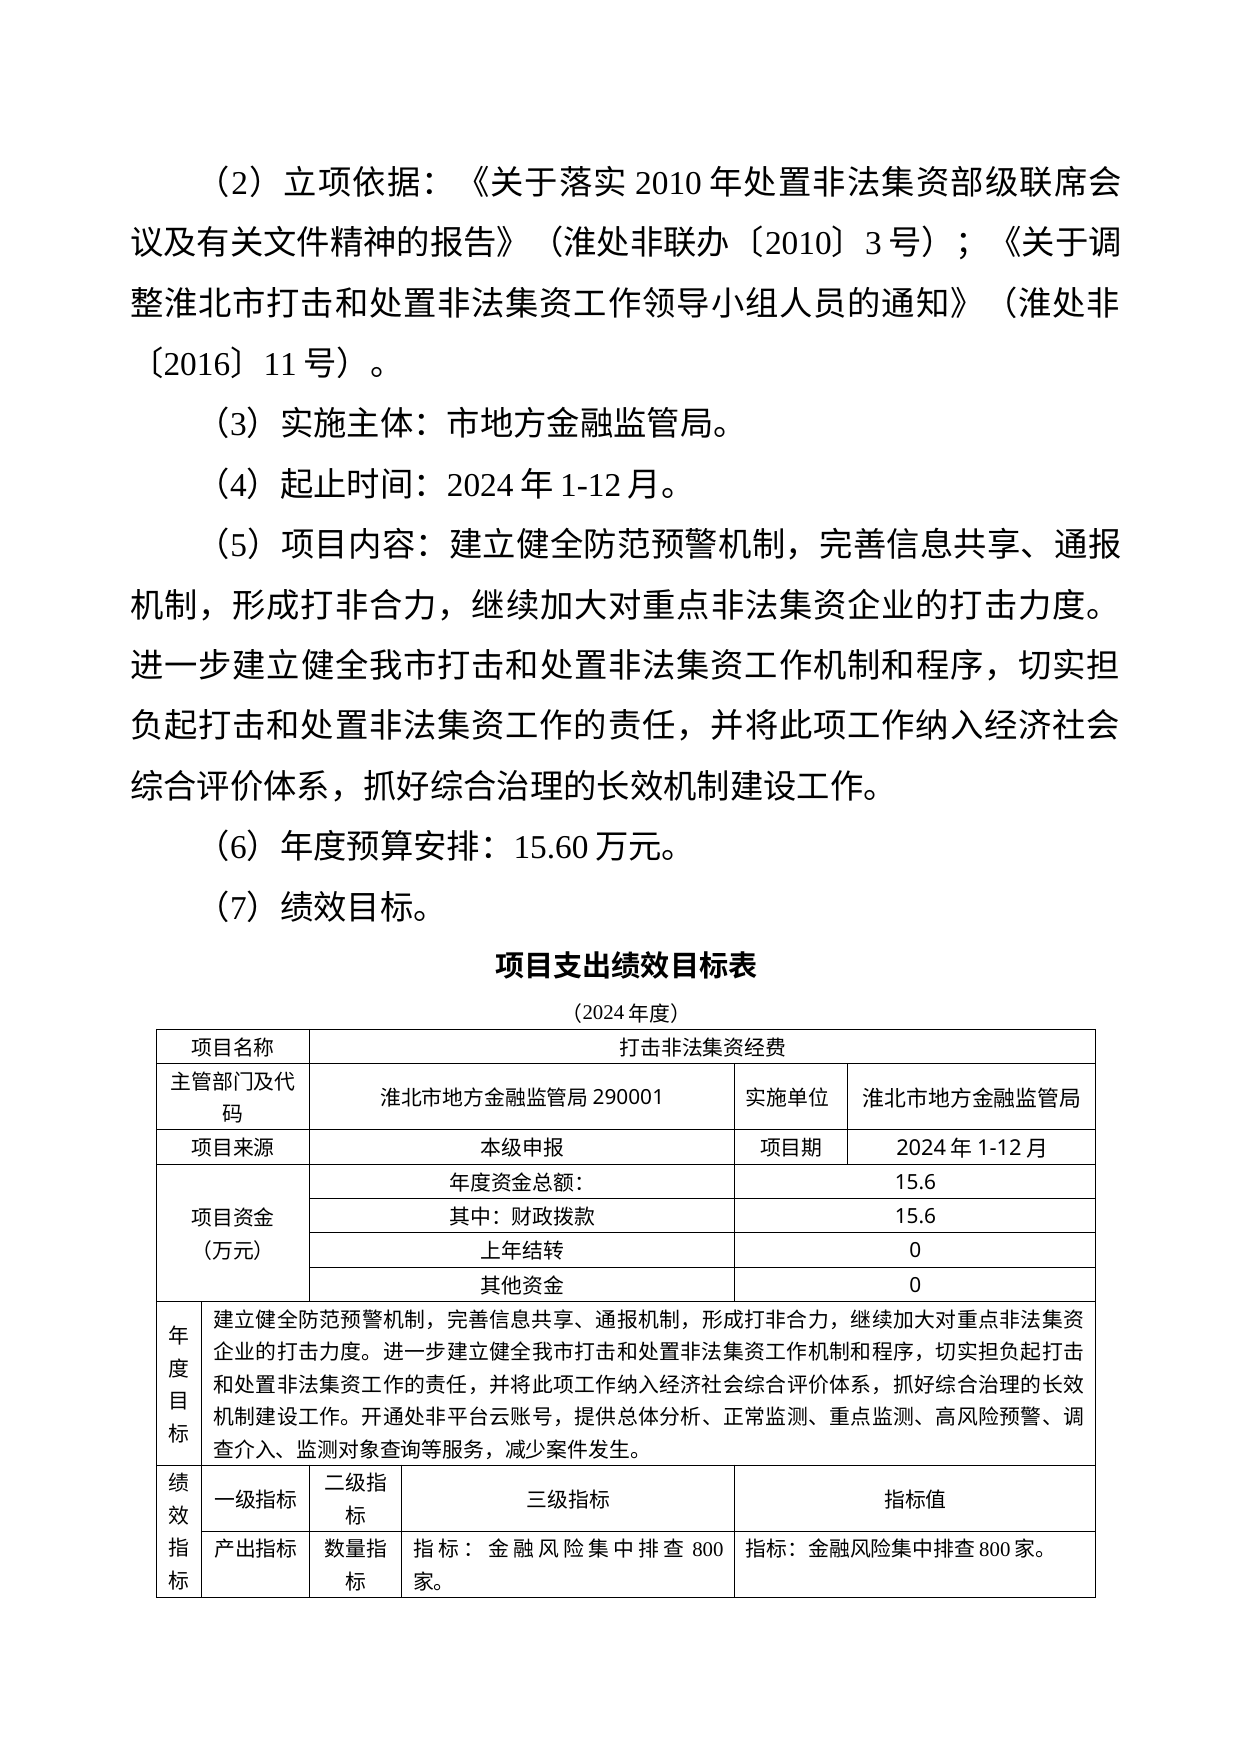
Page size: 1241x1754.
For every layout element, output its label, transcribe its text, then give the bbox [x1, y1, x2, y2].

table_cell 项目来源 [157, 1130, 309, 1163]
table_cell 0 [735, 1268, 1095, 1301]
table_cell 一级指标 [202, 1466, 309, 1531]
table_cell 项目期 [735, 1130, 847, 1163]
table_cell 15.6 [735, 1199, 1095, 1232]
table_cell 实施单位 [735, 1064, 847, 1129]
table_cell 指标值 [735, 1466, 1095, 1531]
table_cell 15.6 [735, 1165, 1095, 1198]
table_cell 数量指标 [310, 1532, 401, 1597]
table_cell 打击非法集资经费 [310, 1030, 1095, 1063]
table_cell 其他资金 [310, 1268, 734, 1301]
table_cell 0 [735, 1233, 1095, 1267]
table_cell 指标：金融风险集中排查800家。 [735, 1532, 1095, 1597]
text （5）项目内容：建立健全防范预警机制，完善信息共享、通报机制，形成打非合力，继续加大对重点非法集资企业的打击力度。进一步建立健全我市打击和处置非法集资工作机制和程序，切实担负起打击和处置非法集资工作的责任，并将此项工作纳入经济社会综合评价体系，抓好综合治理的长效机制建设工作。 [130, 508, 1122, 810]
table_cell 年度 目标 [157, 1302, 201, 1464]
table_cell （2024年度） [156, 996, 1096, 1029]
table_cell 建立健全防范预警机制，完善信息共享、通报机制，形成打非合力，继续加大对重点非法集资企业的打击力度。进一步建立健全我市打击和处置非法集资工作机制和程序，切实担负起打击和处置非法集资工作的责任，并将此项工作纳入经济社会综合评价体系，抓好综合治理的长效机制建设工作。开通处非平台云账号，提供总体分析、正常监测、重点监测、高风险预警、调查介入、监测对象查询等服务，减少案件发生。 [202, 1302, 1095, 1464]
text （4）起止时间：2024年1-12月。 [130, 448, 1122, 508]
table_cell 淮北市地方金融监管局 [848, 1064, 1095, 1129]
text （2）立项依据：《关于落实2010年处置非法集资部级联席会议及有关文件精神的报告》（淮处非联办〔2010〕3号）；《关于调整淮北市打击和处置非法集资工作领导小组人员的通知》（淮处非〔2016〕11号）。 [130, 146, 1122, 387]
table_cell 上年结转 [310, 1233, 734, 1267]
table_cell 三级指标 [402, 1466, 734, 1531]
table_cell 年度资金总额： [310, 1165, 734, 1198]
table_cell 绩 效 指 标 [157, 1466, 201, 1597]
table_cell 主管部门及代码 [157, 1064, 309, 1129]
table_header 项目支出绩效目标表 [156, 931, 1096, 996]
table_cell 其中：财政拨款 [310, 1199, 734, 1232]
table_cell 二级指标 [310, 1466, 401, 1531]
text （6）年度预算安排：15.60万元。 [130, 810, 1122, 871]
table_cell 淮北市地方金融监管局290001 [310, 1064, 734, 1129]
table_cell 2024年1-12月 [848, 1130, 1095, 1163]
text （7）绩效目标。 [130, 871, 1122, 931]
table_cell 本级申报 [310, 1130, 734, 1163]
table_cell 指标：金融风险集中排查800家。 [402, 1532, 734, 1597]
table_cell 项目资金 （万元） [157, 1165, 309, 1301]
text （3）实施主体：市地方金融监管局。 [130, 387, 1122, 448]
table_cell 项目名称 [157, 1030, 309, 1063]
table_cell 产出指标 [202, 1532, 309, 1597]
